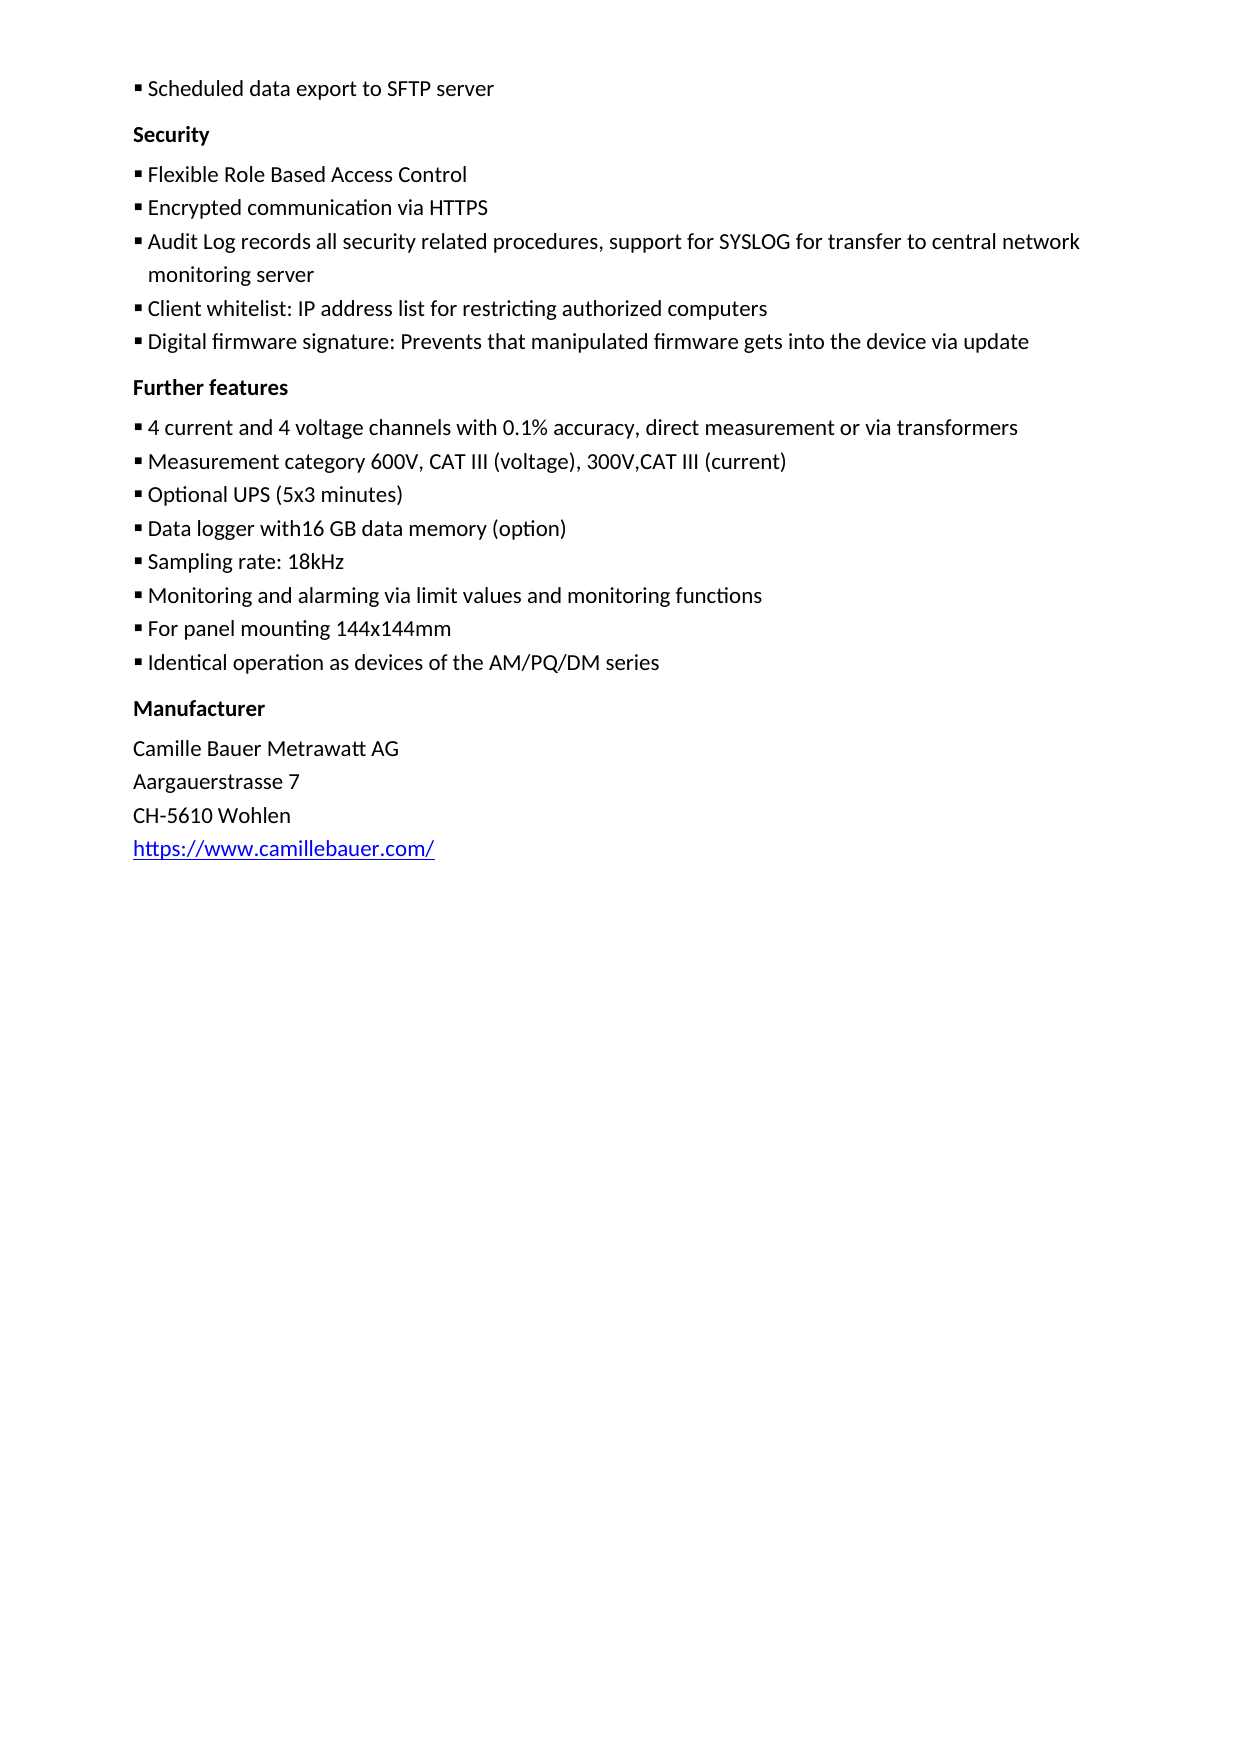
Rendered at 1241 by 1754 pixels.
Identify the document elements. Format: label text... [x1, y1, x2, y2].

list Scheduled data export to SFTP server [133, 74, 1137, 102]
list Monitoring and alarming via limit values and monitoring functions [133, 581, 1137, 609]
list Optional UPS (5x3 minutes) [133, 480, 1137, 508]
text Aargauerstrasse 7 [133, 767, 1137, 795]
text https://www.camillebauer.com/ [133, 834, 1137, 862]
text Security [133, 120, 1137, 148]
list Sampling rate: 18kHz [133, 547, 1137, 575]
list Digital firmware signature: Prevents that manipulated firmware gets into the device via update [133, 327, 1137, 355]
text Camille Bauer Metrawatt AG [133, 734, 1137, 762]
list Flexible Role Based Access Control [133, 160, 1137, 188]
list Audit Log records all security related procedures, support for SYSLOG for transfer to central network monitoring server [133, 227, 1137, 288]
list For panel mounting 144x144mm [133, 614, 1137, 642]
text CH-5610 Wohlen [133, 801, 1137, 829]
list Client whitelist: IP address list for restricting authorized computers [133, 294, 1137, 322]
list Encrypted communication via HTTPS [133, 193, 1137, 221]
text Manufacturer [133, 694, 1137, 722]
list Measurement category 600V, CAT III (voltage), 300V,CAT III (current) [133, 447, 1137, 475]
text Further features [133, 373, 1137, 401]
list 4 current and 4 voltage channels with 0.1% accuracy, direct measurement or via transformers [133, 413, 1137, 441]
list Identical operation as devices of the AM/PQ/DM series [133, 648, 1137, 676]
list Data logger with16 GB data memory (option) [133, 514, 1137, 542]
